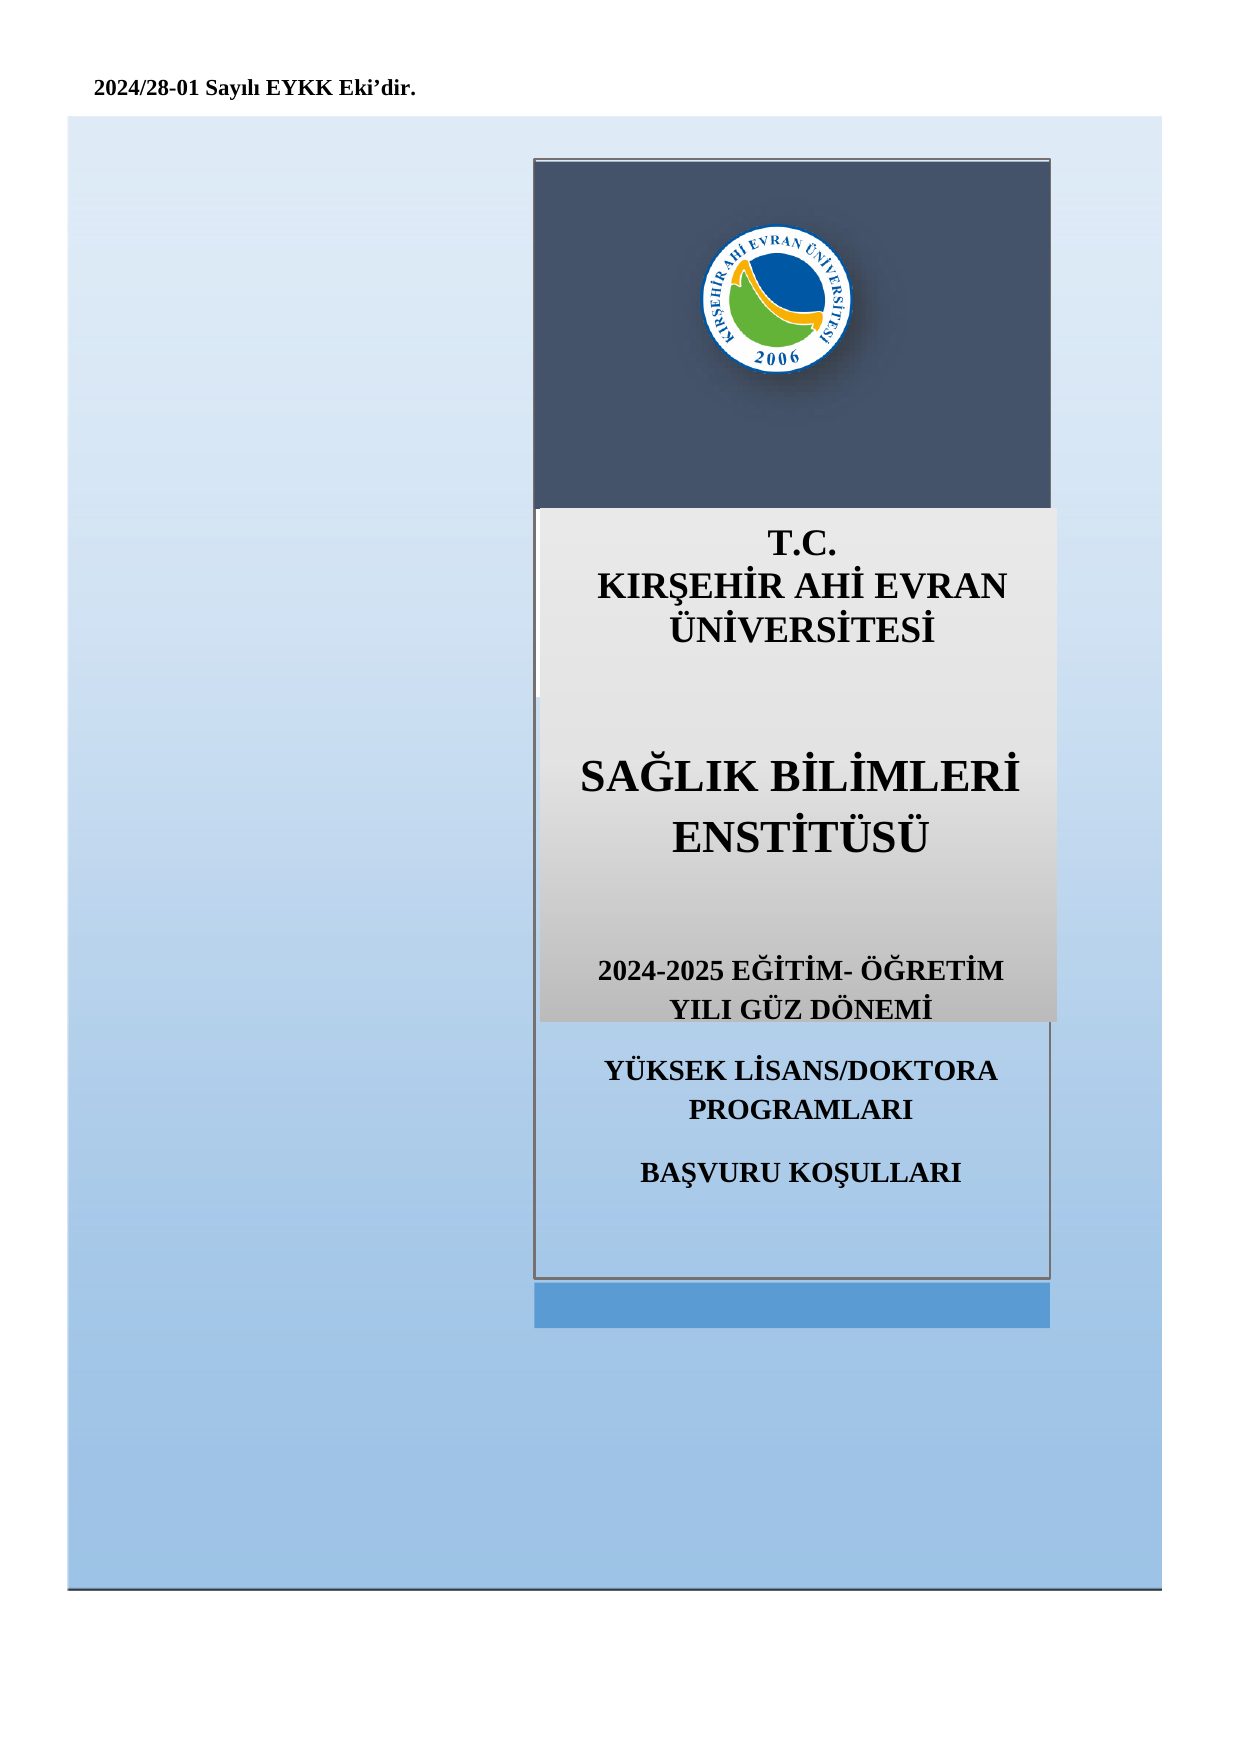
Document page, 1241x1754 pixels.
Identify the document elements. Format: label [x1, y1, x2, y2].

picture [67, 116, 1162, 1591]
